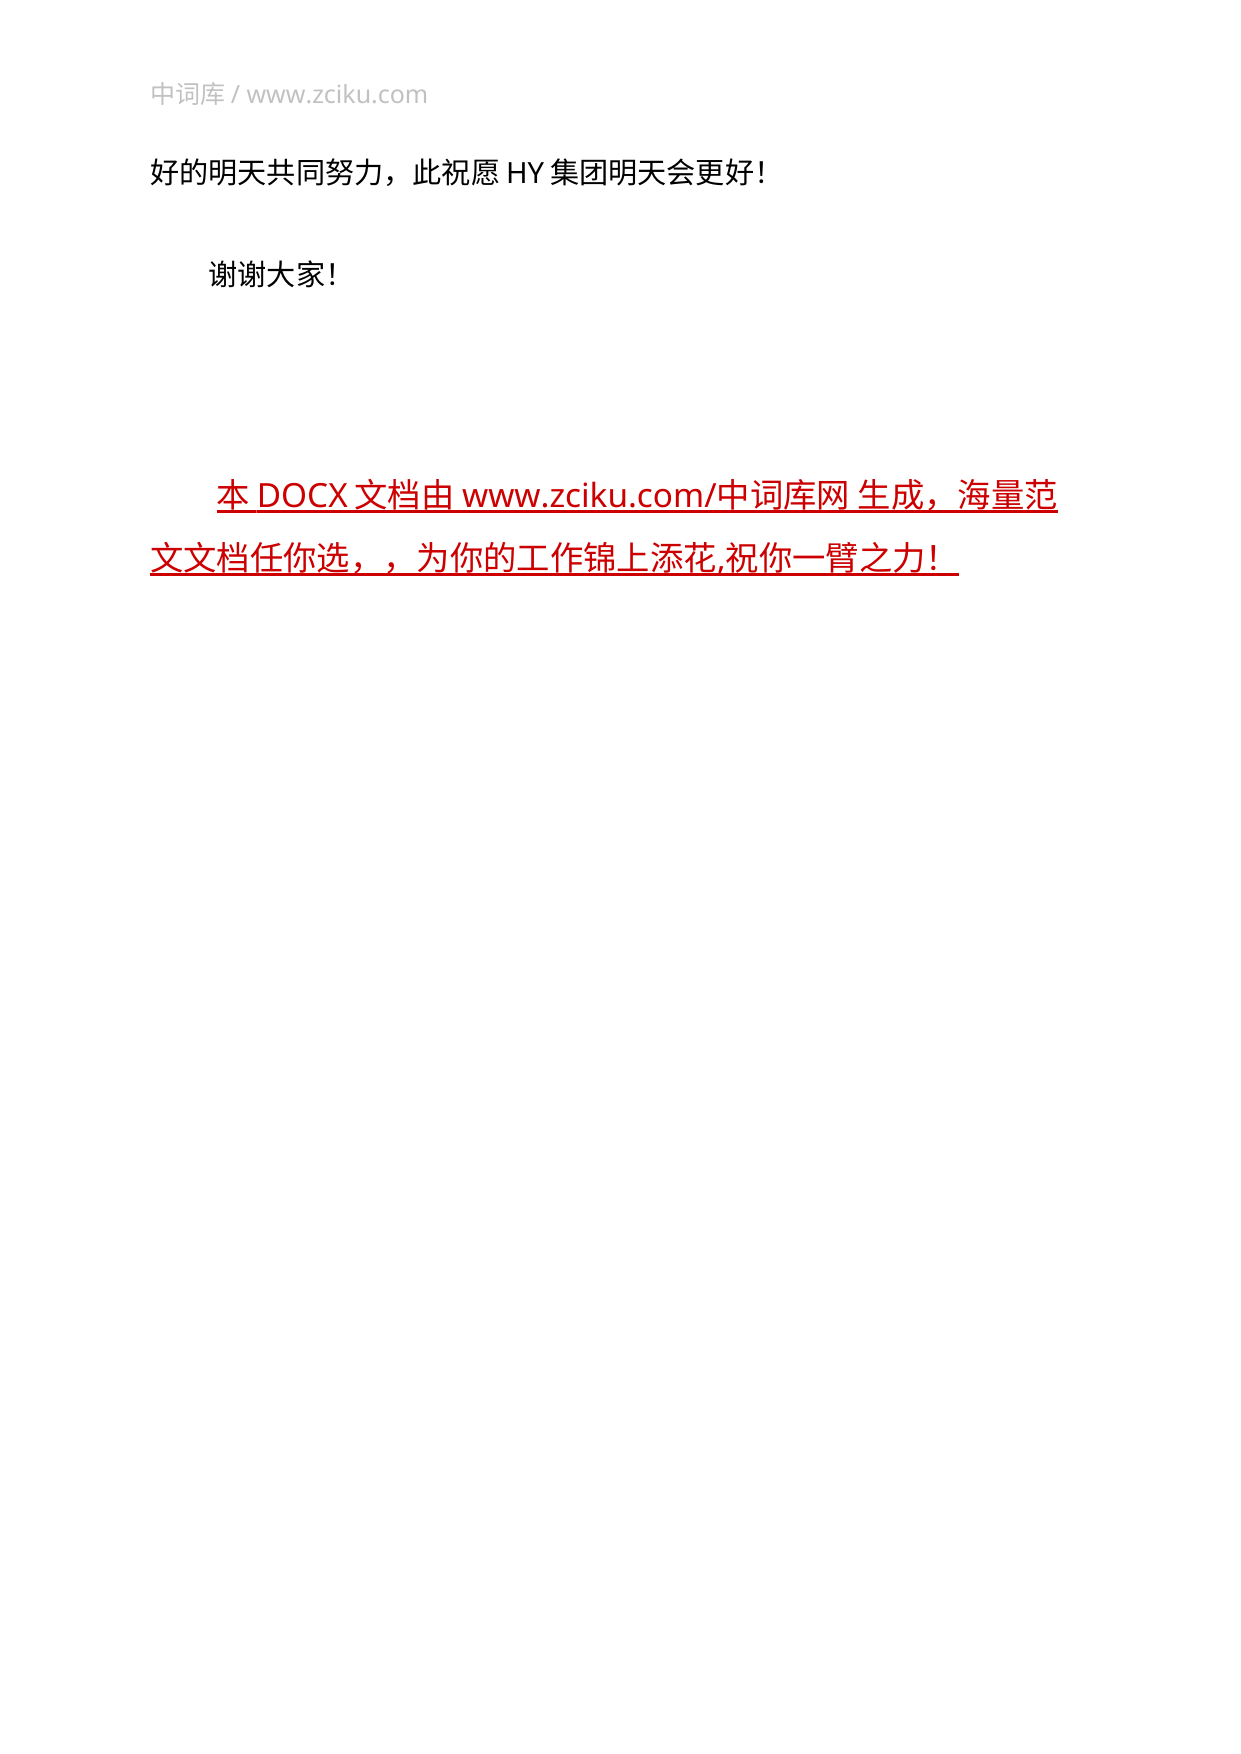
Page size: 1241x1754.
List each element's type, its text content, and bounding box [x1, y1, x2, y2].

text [150, 150, 1090, 192]
text 本DOCX文档由 www.zciku.com/中词库网 生成，海量范文文档任你选，，为你的工作锦上添花,祝你一臂之力！ [150, 469, 1090, 580]
text 谢谢大家！ [150, 252, 1090, 294]
